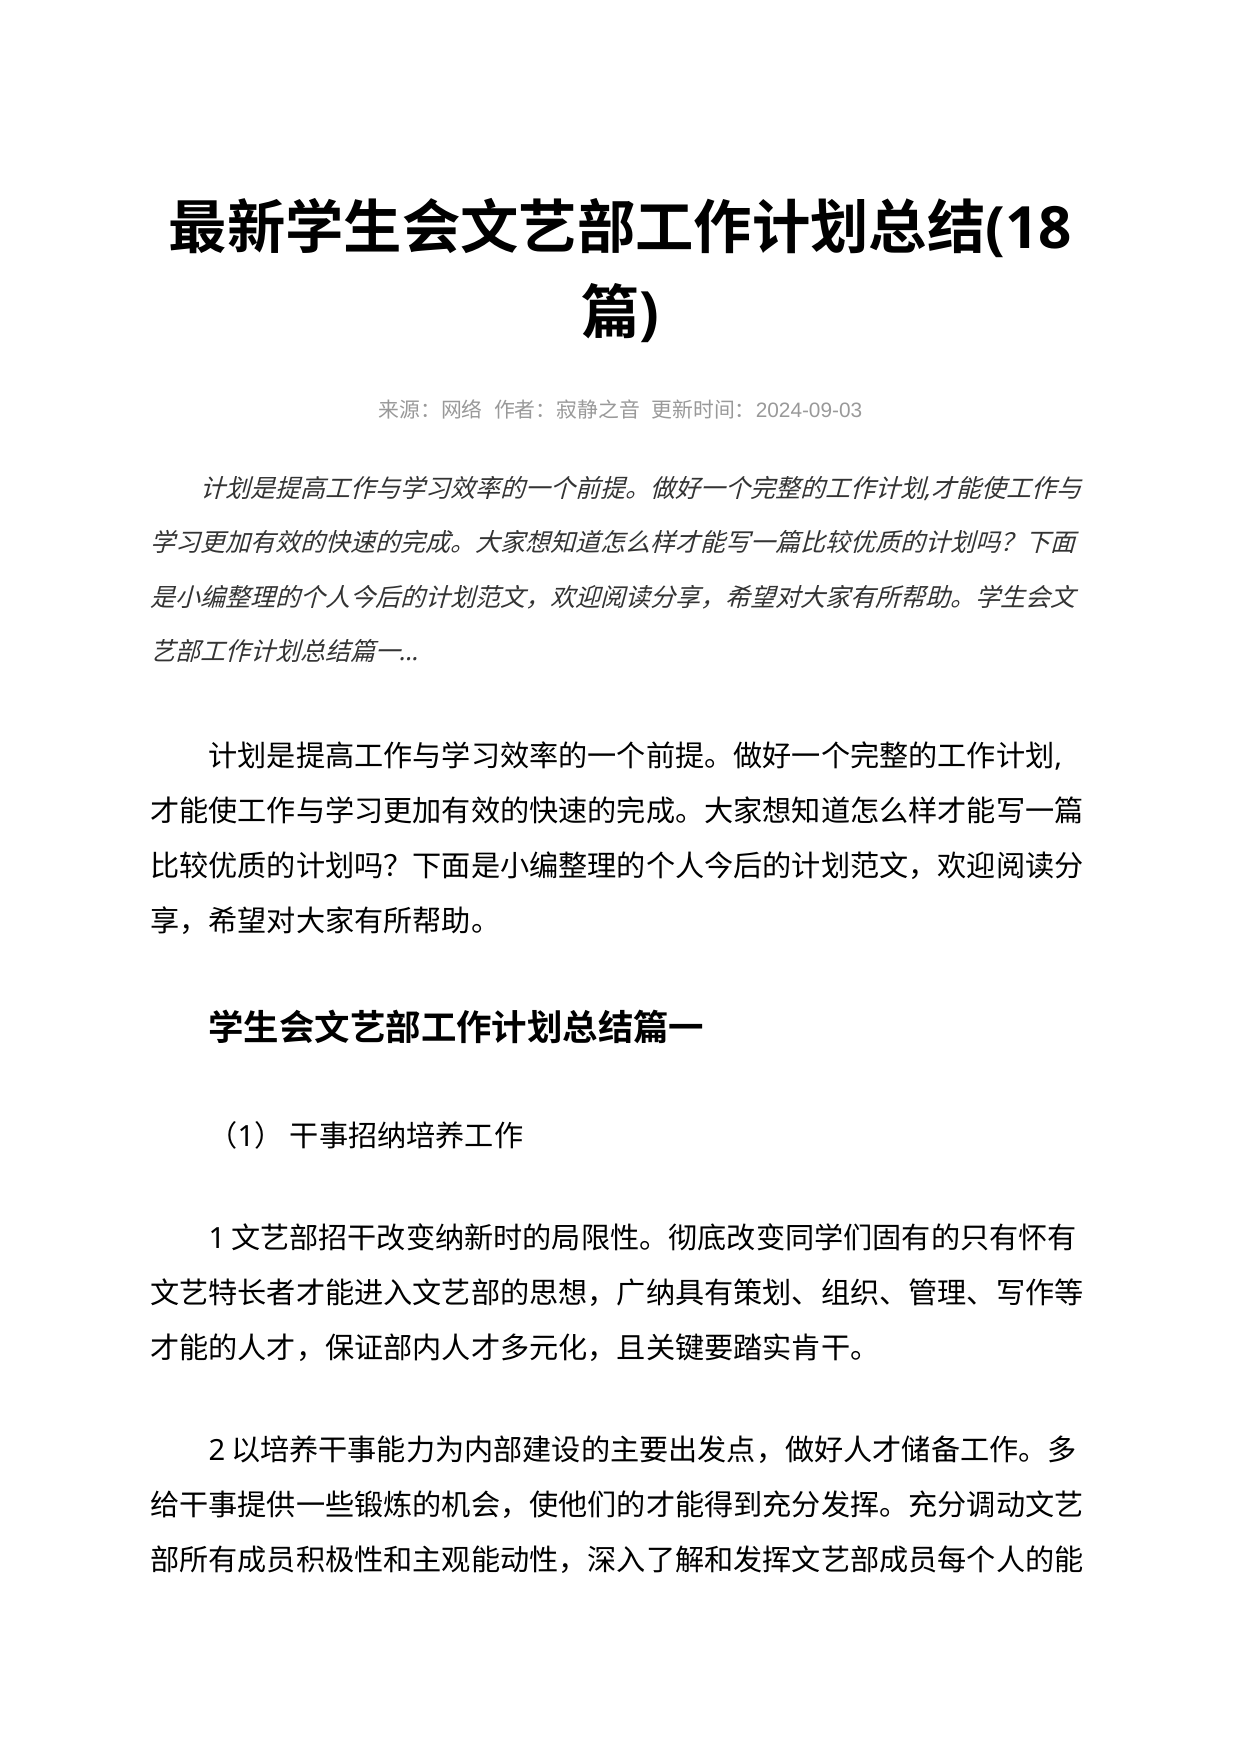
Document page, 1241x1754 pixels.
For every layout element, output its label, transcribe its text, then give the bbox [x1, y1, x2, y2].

text 学生会文艺部工作计划总结篇一 [150, 999, 1090, 1051]
text （1） 干事招纳培养工作 [150, 1113, 1090, 1155]
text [150, 1427, 1090, 1579]
text 来源：网络 作者：寂静之音 更新时间：2024-09-03 [150, 398, 1090, 422]
text 计划是提高工作与学习效率的一个前提。做好一个完整的工作计划,才能使工作与学习更加有效的快速的完成。大家想知道怎么样才能写一篇比较优质的计划吗？下面是小编整理的个人今后的计划范文，欢迎阅读分享，希望对大家有所帮助。学生会文艺部工作计划总结篇一... [150, 468, 1090, 668]
text 1文艺部招干改变纳新时的局限性。彻底改变同学们固有的只有怀有文艺特长者才能进入文艺部的思想，广纳具有策划、组织、管理、写作等才能的人才，保证部内人才多元化，且关键要踏实肯干。 [150, 1215, 1090, 1367]
text 计划是提高工作与学习效率的一个前提。做好一个完整的工作计划,才能使工作与学习更加有效的快速的完成。大家想知道怎么样才能写一篇比较优质的计划吗？下面是小编整理的个人今后的计划范文，欢迎阅读分享，希望对大家有所帮助。 [150, 733, 1090, 940]
subtitle 最新学生会文艺部工作计划总结(18篇) [150, 181, 1090, 351]
